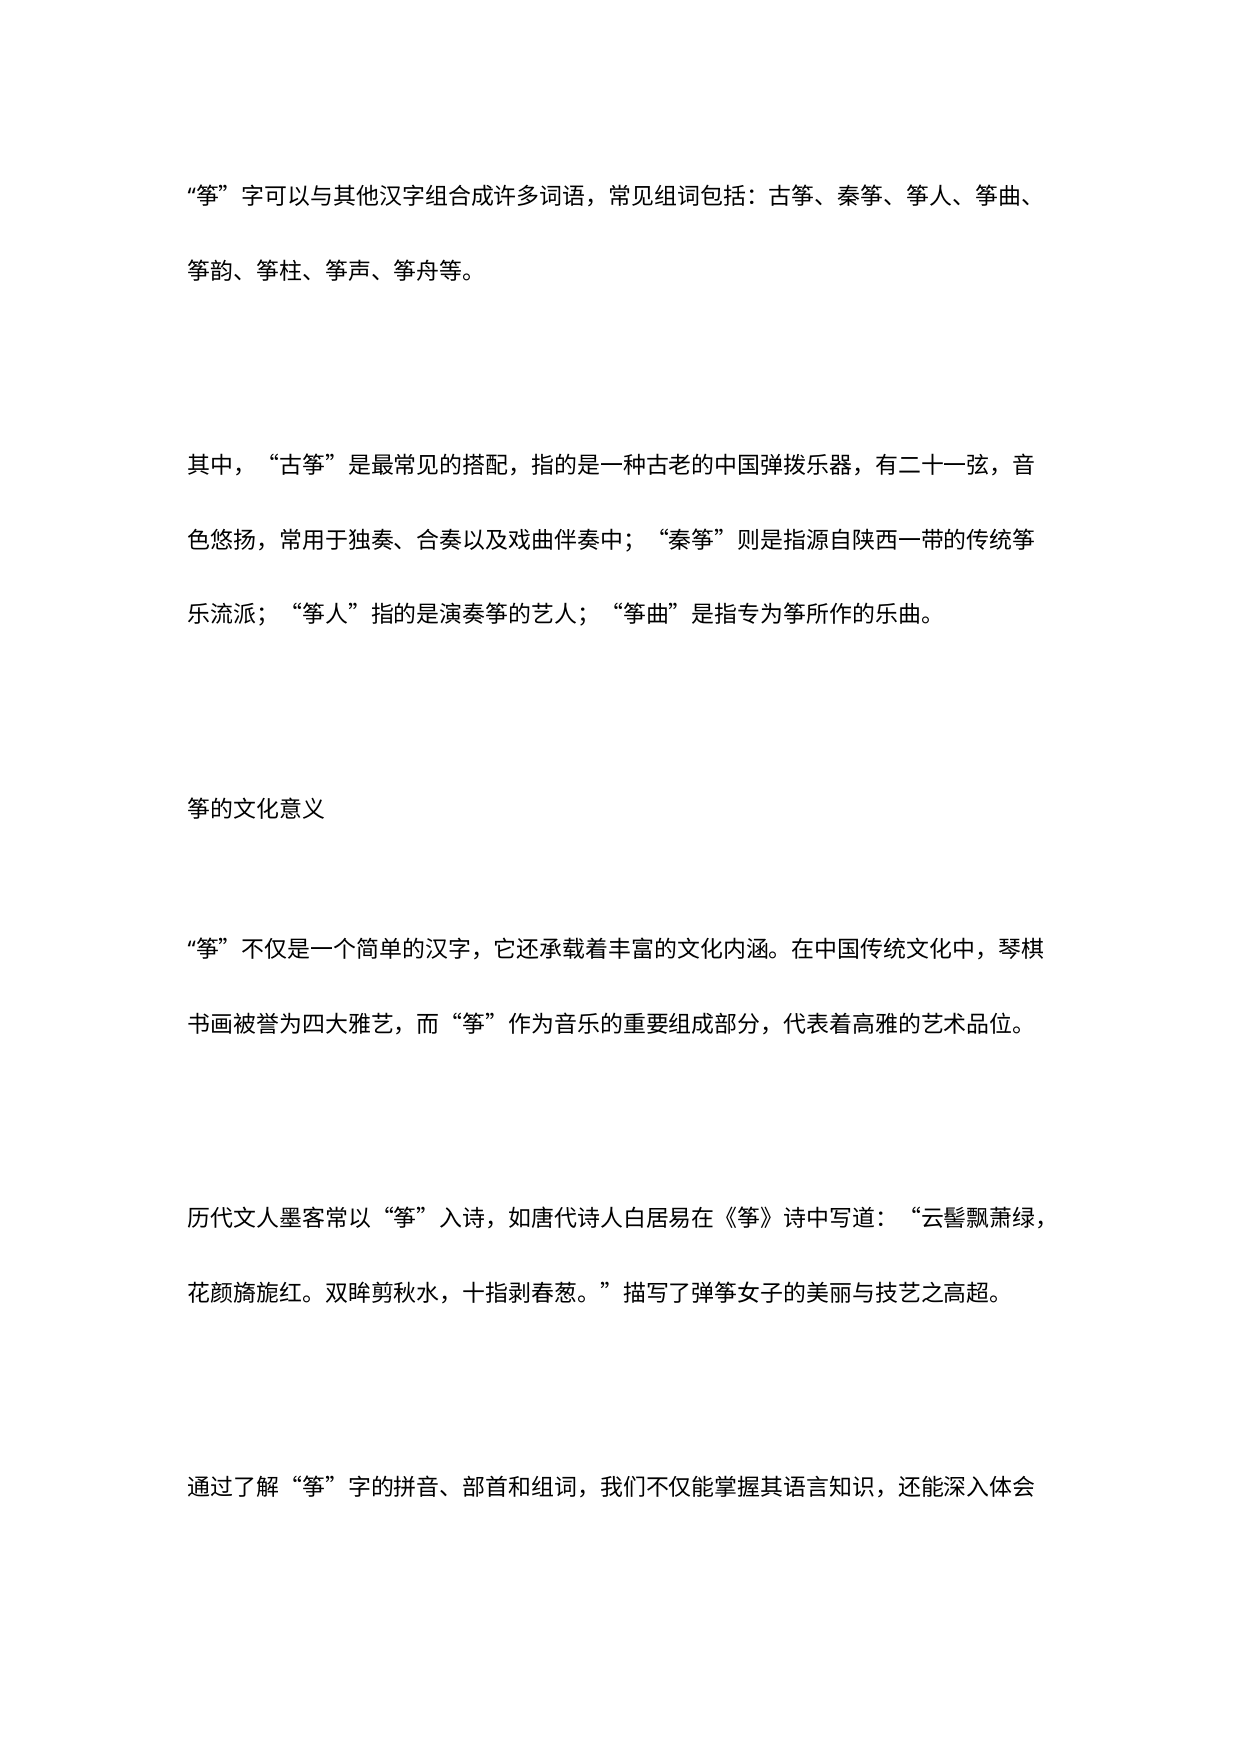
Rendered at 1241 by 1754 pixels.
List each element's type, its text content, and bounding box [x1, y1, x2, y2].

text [187, 1453, 1053, 1518]
text “筝”不仅是一个简单的汉字，它还承载着丰富的文化内涵。在中国传统文化中，琴棋书画被誉为四大雅艺，而“筝”作为音乐的重要组成部分，代表着高雅的艺术品位。 [187, 915, 1053, 1055]
text 其中，“古筝”是最常见的搭配，指的是一种古老的中国弹拨乐器，有二十一弦，音色悠扬，常用于独奏、合奏以及戏曲伴奏中；“秦筝”则是指源自陕西一带的传统筝乐流派；“筝人”指的是演奏筝的艺人；“筝曲”是指专为筝所作的乐曲。 [187, 431, 1053, 645]
text 历代文人墨客常以“筝”入诗，如唐代诗人白居易在《筝》诗中写道：“云髻飘萧绿，花颜旖旎红。双眸剪秋水，十指剥春葱。”描写了弹筝女子的美丽与技艺之高超。 [187, 1184, 1053, 1324]
text 筝的文化意义 [187, 774, 1053, 839]
text “筝”字可以与其他汉字组合成许多词语，常见组词包括：古筝、秦筝、筝人、筝曲、筝韵、筝柱、筝声、筝舟等。 [187, 162, 1053, 302]
